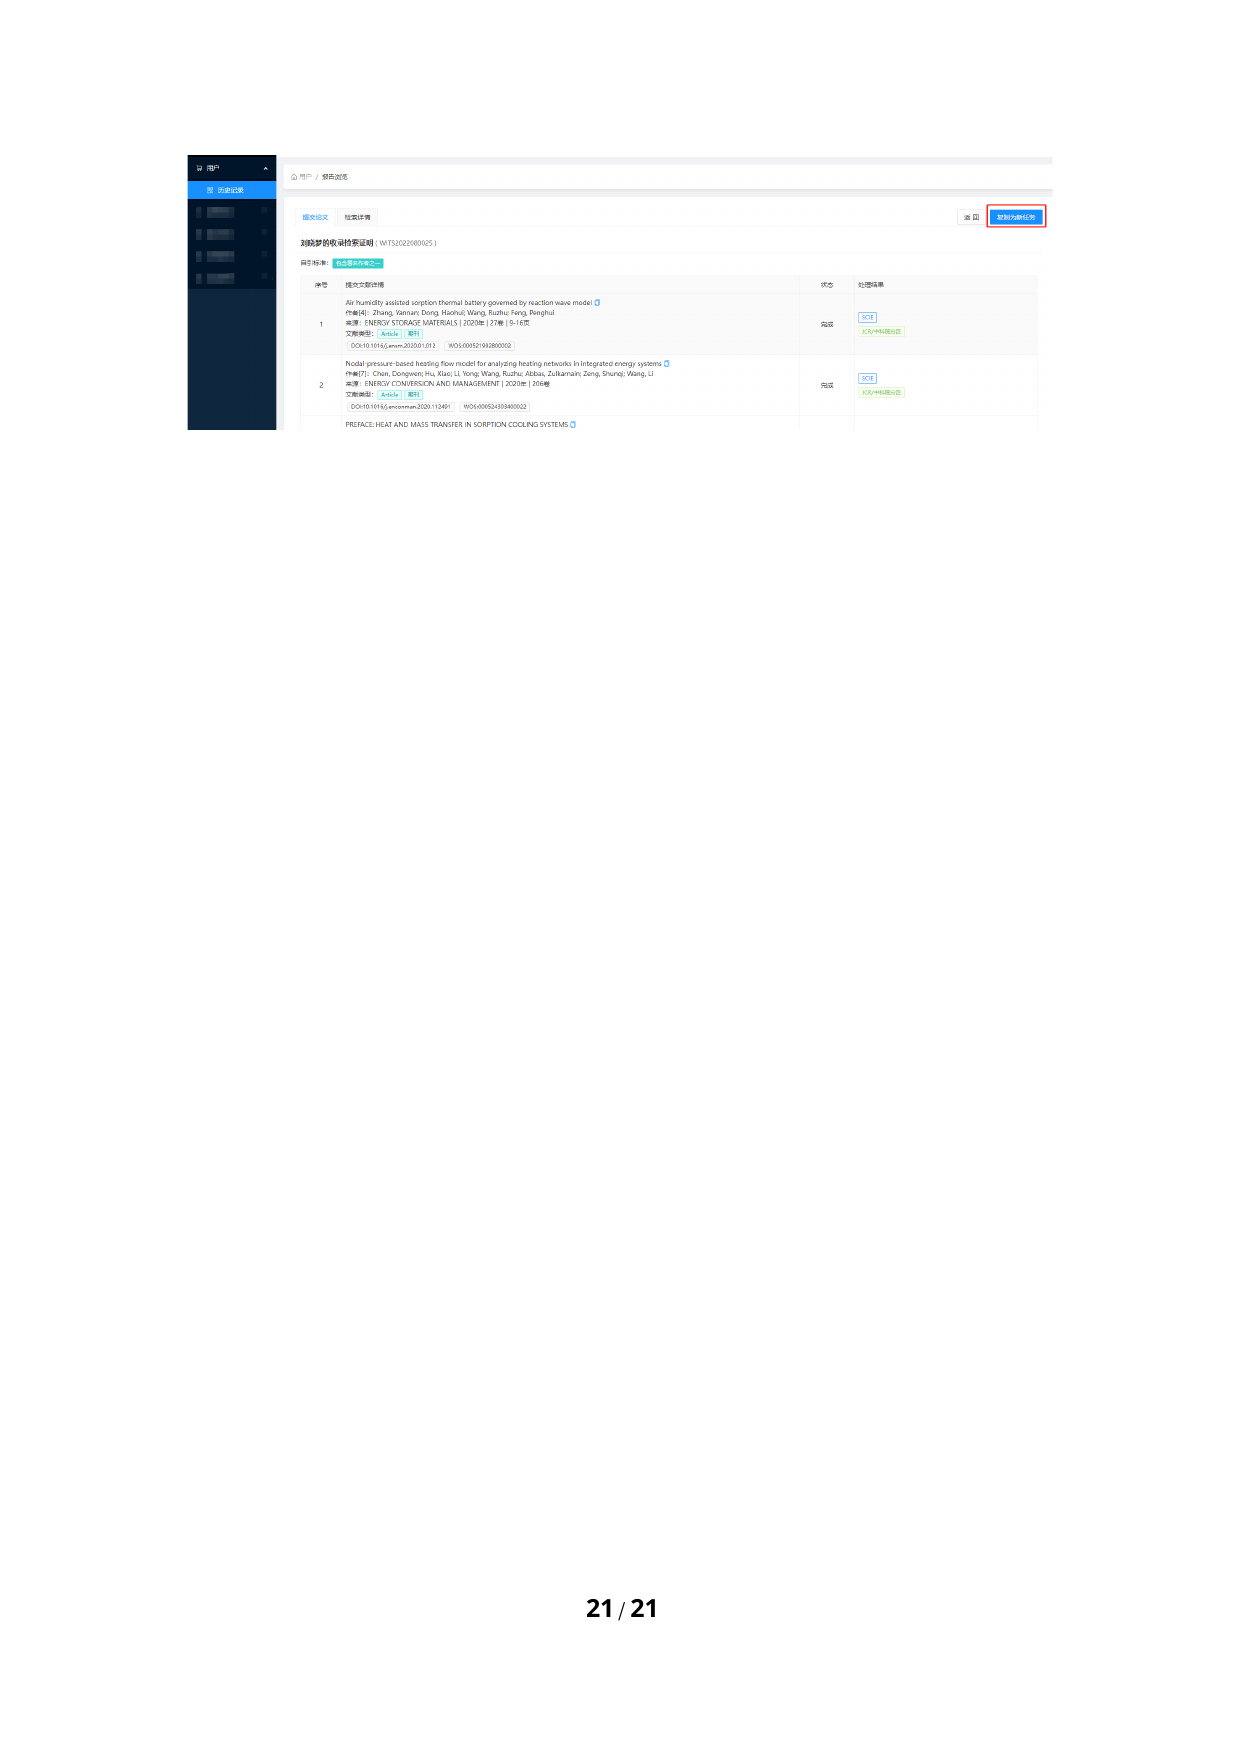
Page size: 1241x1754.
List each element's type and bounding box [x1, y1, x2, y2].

picture [187, 155, 1053, 430]
